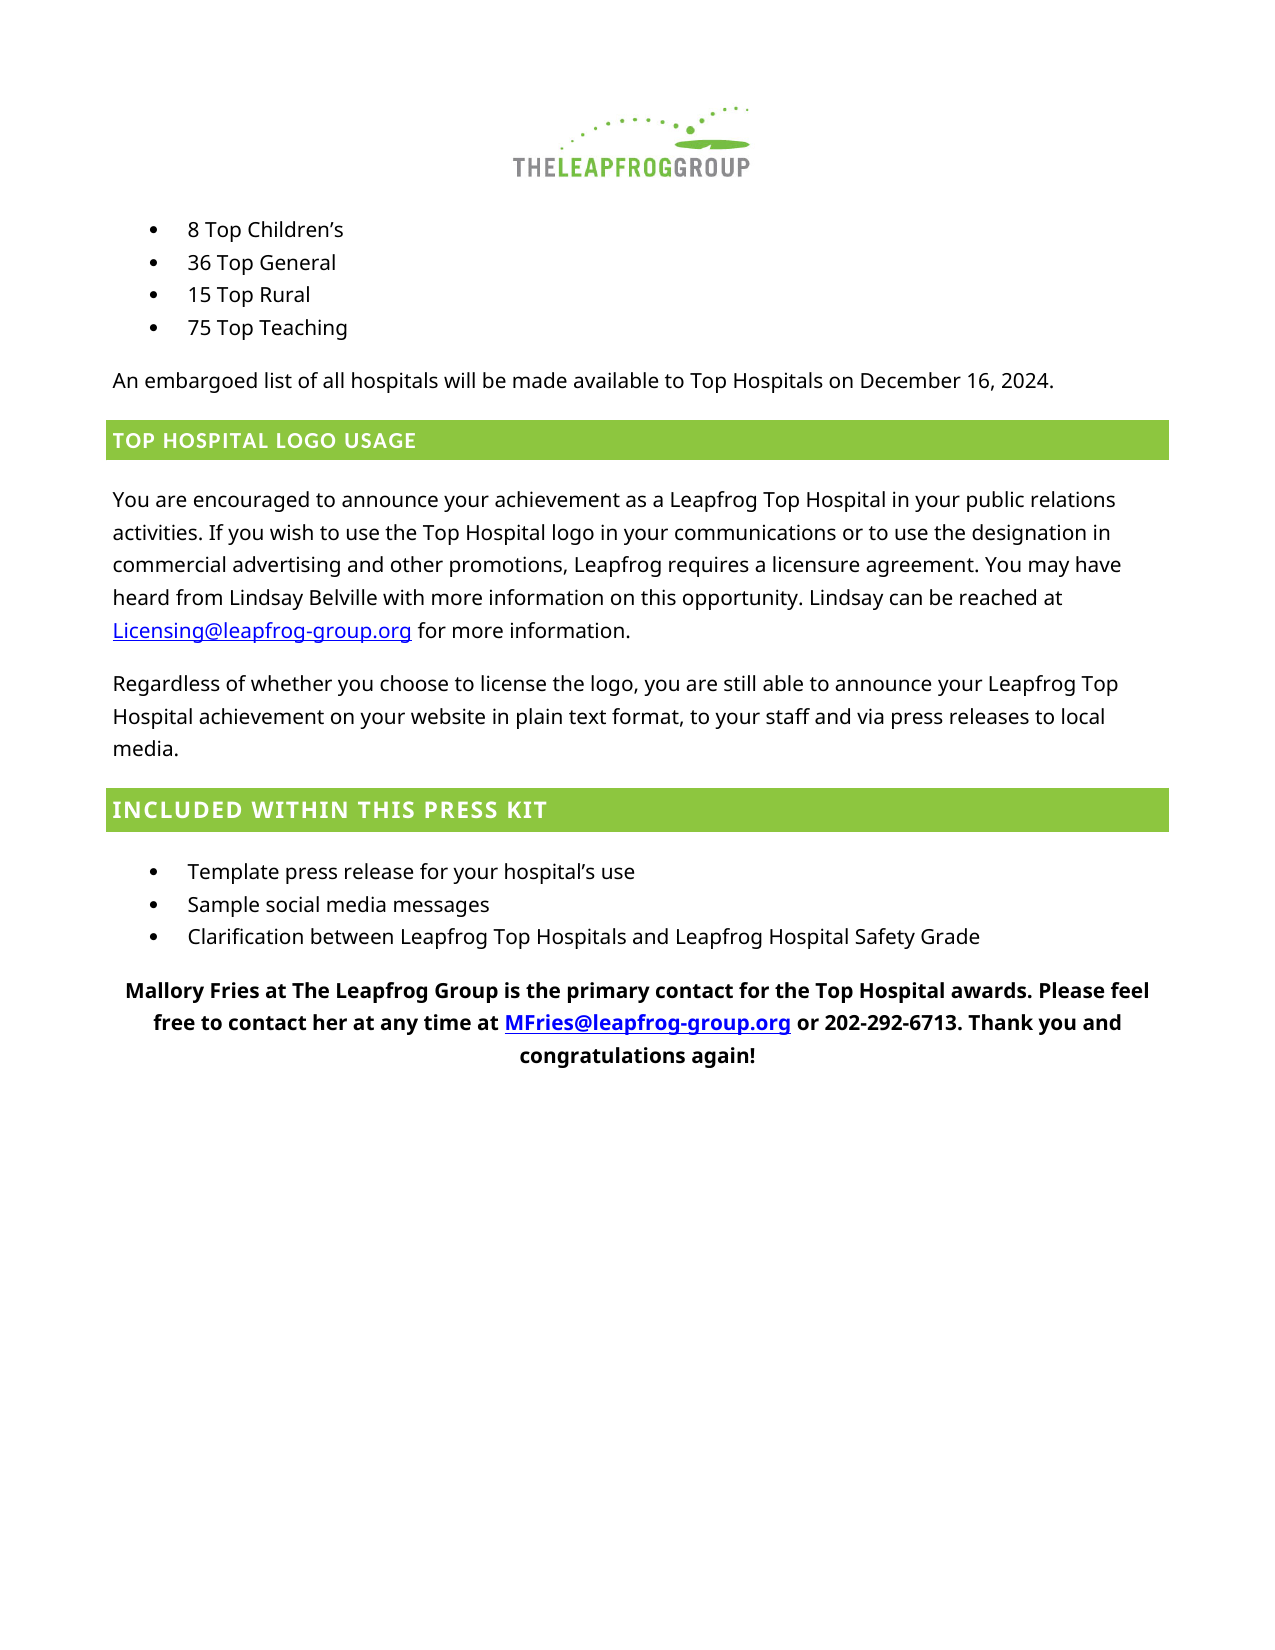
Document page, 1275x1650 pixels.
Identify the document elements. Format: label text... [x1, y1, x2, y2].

list 15 Top Rural [150, 280, 1162, 309]
list 36 Top General [150, 248, 1162, 276]
list 8 Top Children’s [150, 215, 1162, 244]
text An embargoed list of all hospitals will be made available to Top Hospitals on December 16, 2024. [112, 366, 1162, 395]
subtitle Included within this press kit [113, 794, 1162, 825]
list Template press release for your hospital’s use [150, 857, 1162, 886]
text Regardless of whether you choose to license the logo, you are still able to announce your Leapfrog Top Hospital achievement on your website in plain text format, to your staff and via press releases to local media. [112, 669, 1162, 763]
list Sample social media messages [150, 890, 1162, 918]
text You are encouraged to announce your achievement as a Leapfrog Top Hospital in your public relations activities. If you wish to use the Top Hospital logo in your communications or to use the designation in commercial advertising and other promotions, Leapfrog requires a licensure agreement. You may have heard from Lindsay Belville with more information on this opportunity. Lindsay can be reached at Licensing@leapfrog-group.org for more information. [112, 485, 1162, 644]
list 75 Top Teaching [150, 313, 1162, 341]
text Mallory Fries at The Leapfrog Group is the primary contact for the Top Hospital awards. Please feel free to contact her at any time at MFries@leapfrog-group.org or 202-292-6713. Thank you and congratulations again! [112, 976, 1162, 1069]
subtitle TOP HOSPITAL LOGO USAGE [113, 426, 1162, 454]
picture [501, 95, 774, 191]
list Clarification between Leapfrog Top Hospitals and Leapfrog Hospital Safety Grade [150, 922, 1162, 951]
